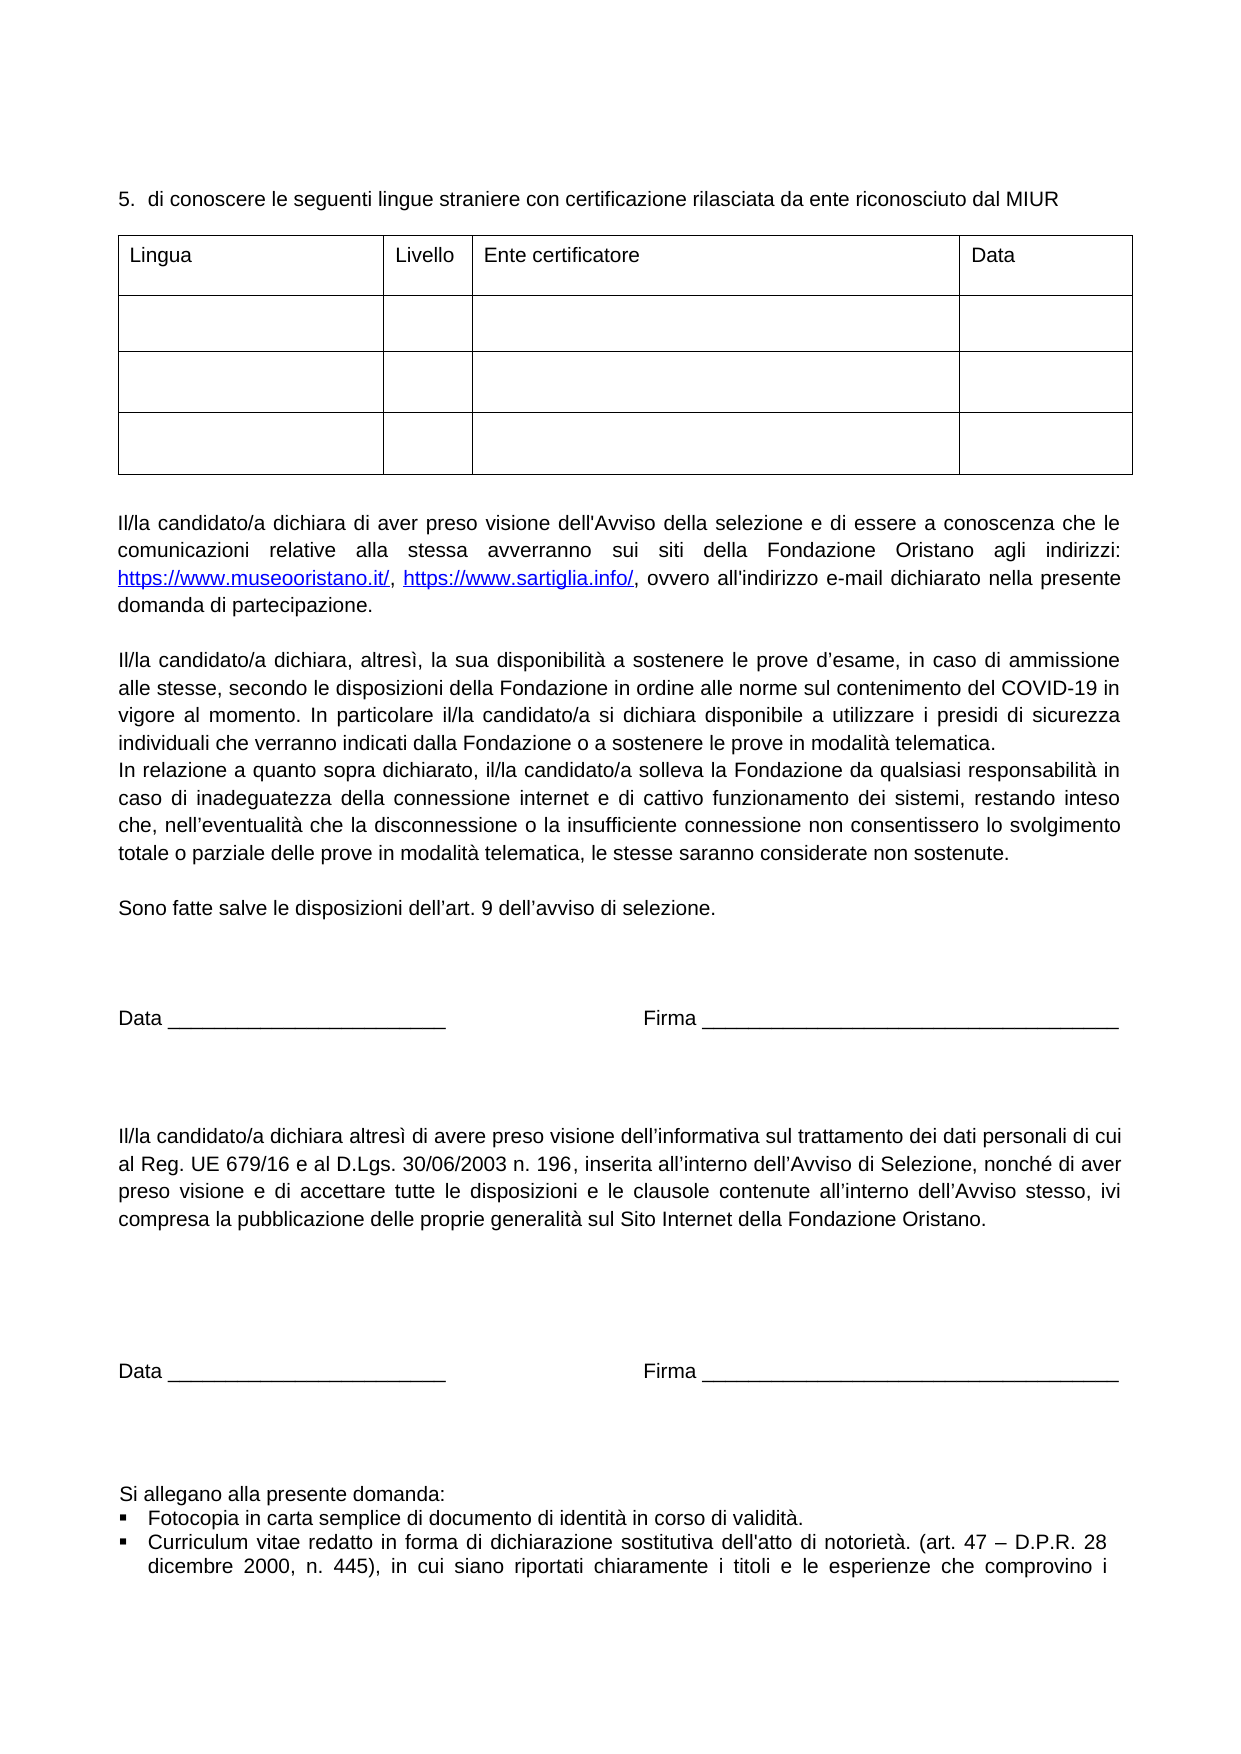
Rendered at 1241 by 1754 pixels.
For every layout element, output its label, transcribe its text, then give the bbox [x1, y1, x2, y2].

list di conoscere le seguenti lingue straniere con certificazione rilasciata da ente riconosciuto dal MIUR [118, 186, 1122, 210]
table_header Ente certificatore [473, 236, 959, 295]
text Il/la candidato/a dichiara, altresì, la sua disponibilità a sostenere le prove d’esame, in caso di ammissione alle stesse, secondo le disposizioni della Fondazione in ordine alle norme sul contenimento del COVID-19 in vigore al momento. In particolare il/la candidato/a si dichiara disponibile a utilizzare i presidi di sicurezza individuali che verranno indicati dalla Fondazione o a sostenere le prove in modalità telematica. [118, 648, 1122, 754]
table_cell [960, 296, 1132, 351]
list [118, 1530, 1109, 1578]
table_header Livello [384, 236, 472, 295]
table_cell [960, 413, 1132, 473]
list Fotocopia in carta semplice di documento di identità in corso di validità. [118, 1506, 1109, 1530]
table_cell [473, 296, 959, 351]
table_cell [473, 413, 959, 473]
table_cell [384, 352, 472, 412]
table_cell [960, 352, 1132, 412]
table_cell [119, 296, 383, 351]
table_cell [119, 352, 383, 412]
table_header Data [960, 236, 1132, 295]
table_cell [384, 296, 472, 351]
text Sono fatte salve le disposizioni dell’art. 9 dell’avviso di selezione. [118, 895, 1122, 919]
text Si allegano alla presente domanda: [119, 1482, 1109, 1506]
text Il/la candidato/a dichiara di aver preso visione dell'Avviso della selezione e di essere a conoscenza che le comunicazioni relative alla stessa avverranno sui siti della Fondazione Oristano agli indirizzi: https://www.museooristano.it/, https://www.sartiglia.info/, ovvero all'indirizzo e-mail dichiarato nella presente domanda di partecipazione. [117, 510, 1121, 617]
table_cell [119, 413, 383, 473]
table_cell [384, 413, 472, 473]
text Data ________________________ Firma ____________________________________ [118, 1005, 1122, 1029]
table_cell [473, 352, 959, 412]
text Data ________________________ Firma ____________________________________ [118, 1359, 1122, 1383]
text Il/la candidato/a dichiara altresì di avere preso visione dell’informativa sul trattamento dei dati personali di cui al Reg. UE 679/16 e al D.Lgs. 30/06/2003 n. 196, inserita all’interno dell’Avviso di Selezione, nonché di aver preso visione e di accettare tutte le disposizioni e le clausole contenute all’interno dell’Avviso stesso, ivi compresa la pubblicazione delle proprie generalità sul Sito Internet della Fondazione Oristano. [118, 1124, 1123, 1231]
text In relazione a quanto sopra dichiarato, il/la candidato/a solleva la Fondazione da qualsiasi responsabilità in caso di inadeguatezza della connessione internet e di cattivo funzionamento dei sistemi, restando inteso che, nell’eventualità che la disconnessione o la insufficiente connessione non consentissero lo svolgimento totale o parziale delle prove in modalità telematica, le stesse saranno considerate non sostenute. [118, 758, 1122, 864]
table_header Lingua [119, 236, 383, 295]
